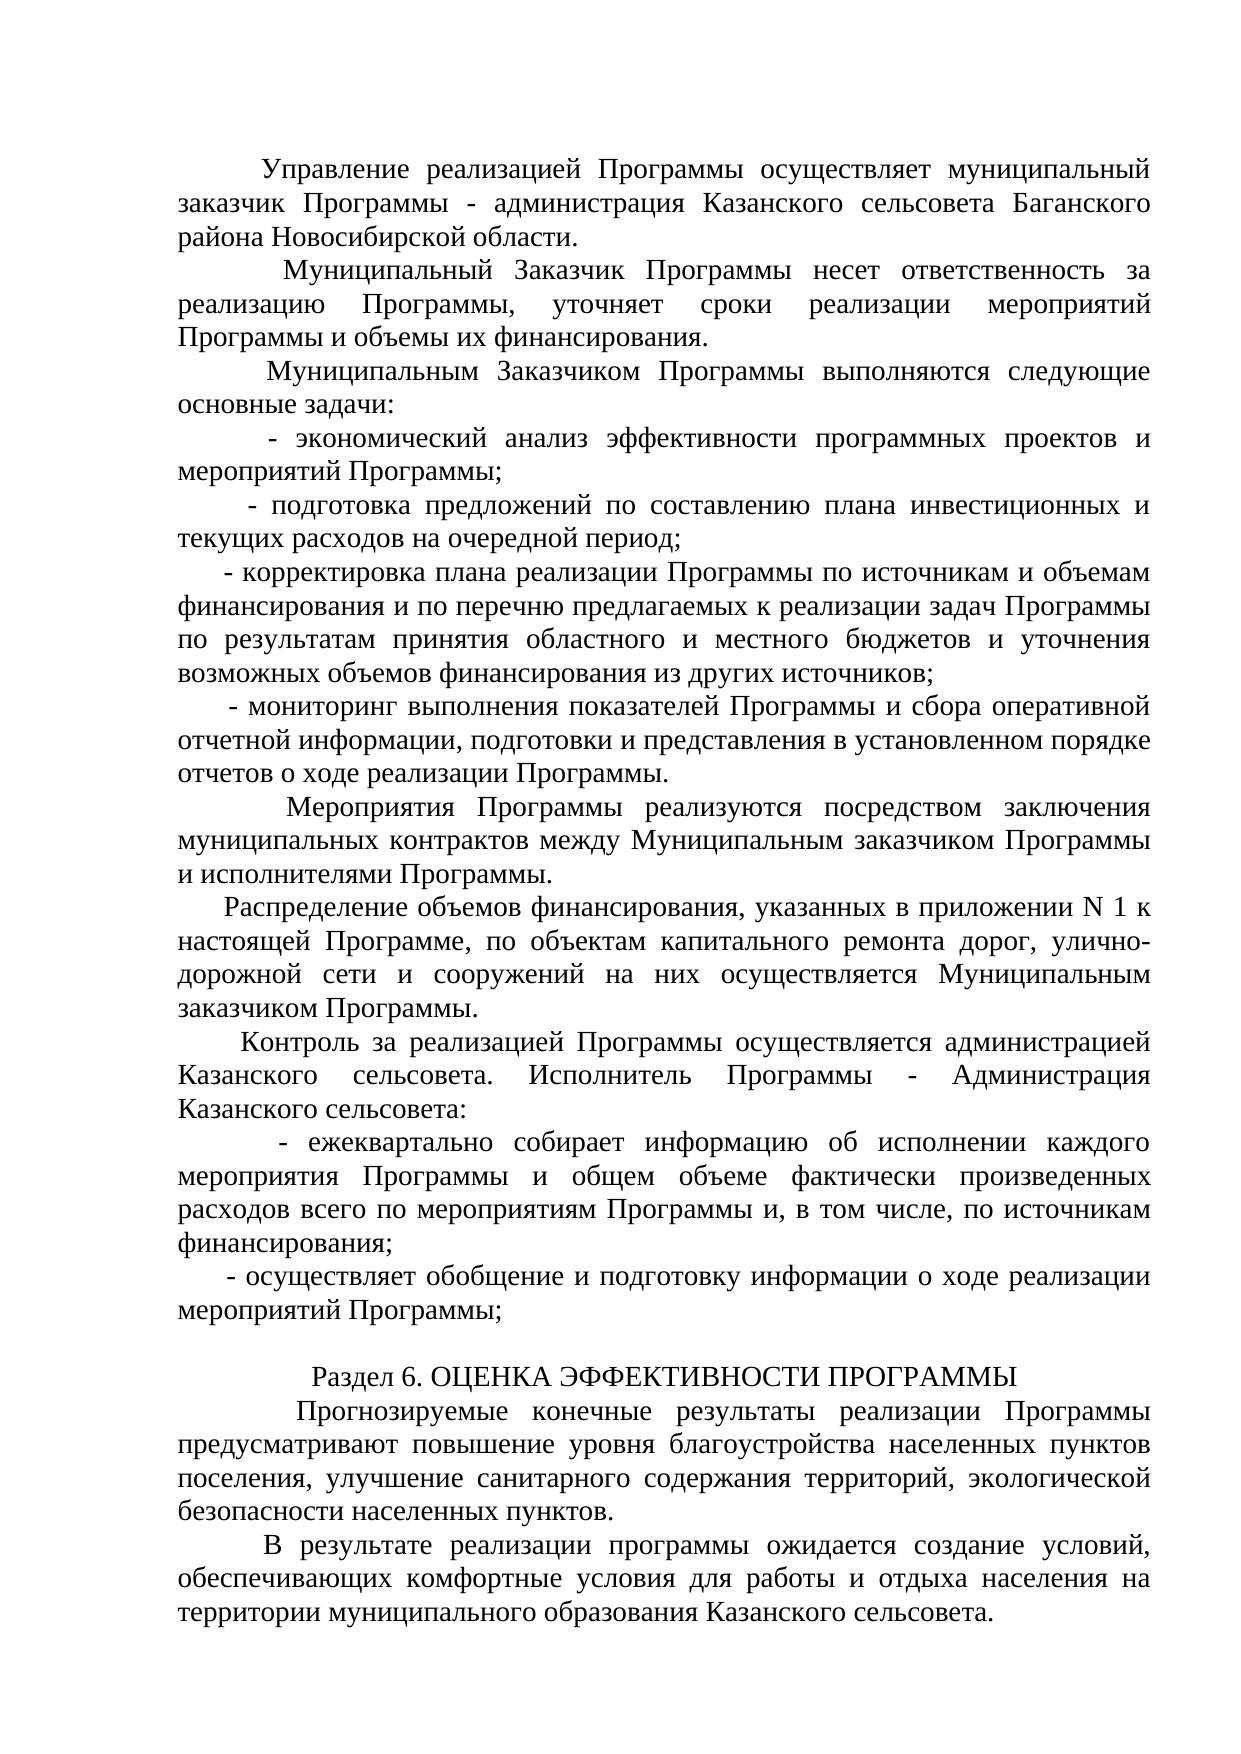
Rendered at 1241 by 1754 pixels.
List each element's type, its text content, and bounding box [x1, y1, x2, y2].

text Муниципальным Заказчиком Программы выполняются следующие основные задачи: [177, 353, 1152, 420]
text Муниципальный Заказчик Программы несет ответственность за реализацию Программы, уточняет сроки реализации мероприятий Программы и объемы их финансирования. [177, 252, 1152, 353]
text - осуществляет обобщение и подготовку информации о ходе реализации мероприятий Программы; [177, 1258, 1152, 1326]
text Прогнозируемые конечные результаты реализации Программы предусматривают повышение уровня благоустройства населенных пунктов поселения, улучшение санитарного содержания территорий, экологической безопасности населенных пунктов. [177, 1393, 1152, 1527]
text Распределение объемов финансирования, указанных в приложении N 1 к настоящей Программе, по объектам капитального ремонта дорог, улично-дорожной сети и сооружений на них осуществляется Муниципальным заказчиком Программы. [177, 889, 1152, 1024]
text В результате реализации программы ожидается создание условий, обеспечивающих комфортные условия для работы и отдыха населения на территории муниципального образования Казанского сельсовета. [177, 1527, 1152, 1627]
text - мониторинг выполнения показателей Программы и сбора оперативной отчетной информации, подготовки и представления в установленном порядке отчетов о ходе реализации Программы. [177, 688, 1152, 789]
text Контроль за реализацией Программы осуществляется администрацией Казанского сельсовета. Исполнитель Программы - Администрация Казанского сельсовета: [177, 1024, 1152, 1124]
text - экономический анализ эффективности программных проектов и мероприятий Программы; [177, 420, 1152, 487]
text - ежеквартально собирает информацию об исполнении каждого мероприятия Программы и общем объеме фактически произведенных расходов всего по мероприятиям Программы и, в том числе, по источникам финансирования; [177, 1124, 1152, 1258]
text Мероприятия Программы реализуются посредством заключения муниципальных контрактов между Муниципальным заказчиком Программы и исполнителями Программы. [177, 789, 1152, 889]
text Управление реализацией Программы осуществляет муниципальный заказчик Программы - администрация Казанского сельсовета Баганского района Новосибирской области. [177, 152, 1152, 252]
text Раздел 6. ОЦЕНКА ЭФФЕКТИВНОСТИ ПРОГРАММЫ [177, 1359, 1152, 1393]
text - корректировка плана реализации Программы по источникам и объемам финансирования и по перечню предлагаемых к реализации задач Программы по результатам принятия областного и местного бюджетов и уточнения возможных объемов финансирования из других источников; [177, 554, 1152, 688]
text - подготовка предложений по составлению плана инвестиционных и текущих расходов на очередной период; [177, 487, 1152, 554]
